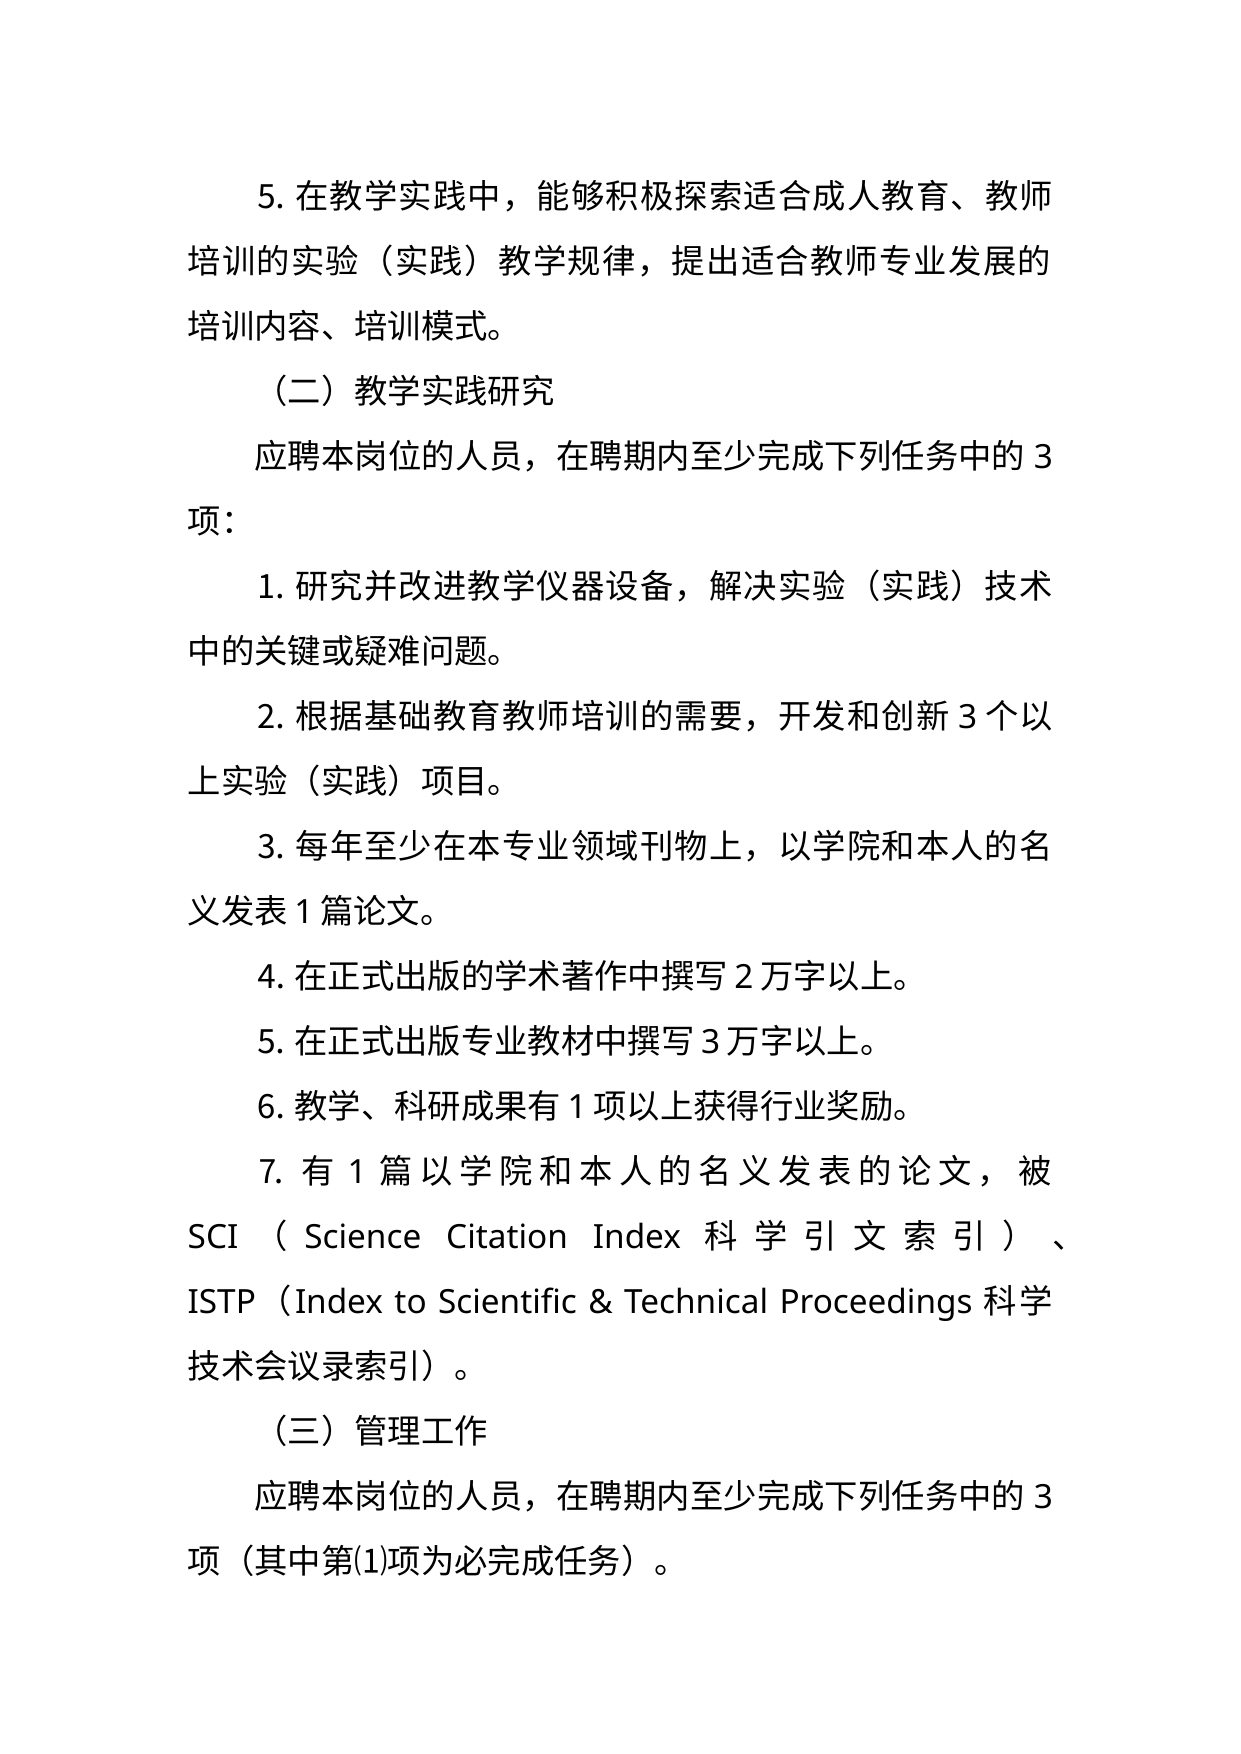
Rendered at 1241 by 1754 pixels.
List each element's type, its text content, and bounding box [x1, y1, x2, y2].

text ⒊每年至少在本专业领域刊物上，以学院和本人的名义发表1篇论文。 [187, 812, 1053, 942]
text ⒉根据基础教育教师培训的需要，开发和创新3个以上实验（实践）项目。 [187, 682, 1053, 812]
text （三）管理工作 [187, 1397, 1053, 1462]
text ⒈研究并改进教学仪器设备，解决实验（实践）技术中的关键或疑难问题。 [187, 552, 1053, 682]
text ⒎有1篇以学院和本人的名义发表的论文，被SCI（Science Citation Index科学引文索引）、ISTP（Index to Scientific & Technical Proceedings科学技术会议录索引）。 [187, 1137, 1053, 1397]
text ⒍教学、科研成果有1项以上获得行业奖励。 [187, 1072, 1053, 1137]
text ⒌在教学实践中，能够积极探索适合成人教育、教师培训的实验（实践）教学规律，提出适合教师专业发展的培训内容、培训模式。 [187, 162, 1053, 357]
text （二）教学实践研究 [187, 357, 1053, 422]
text 应聘本岗位的人员，在聘期内至少完成下列任务中的3项： [187, 422, 1053, 552]
text ⒋在正式出版的学术著作中撰写2万字以上。 [187, 942, 1053, 1007]
text 应聘本岗位的人员，在聘期内至少完成下列任务中的3项（其中第⑴项为必完成任务）。 [187, 1462, 1053, 1592]
text ⒌在正式出版专业教材中撰写3万字以上。 [187, 1007, 1053, 1072]
